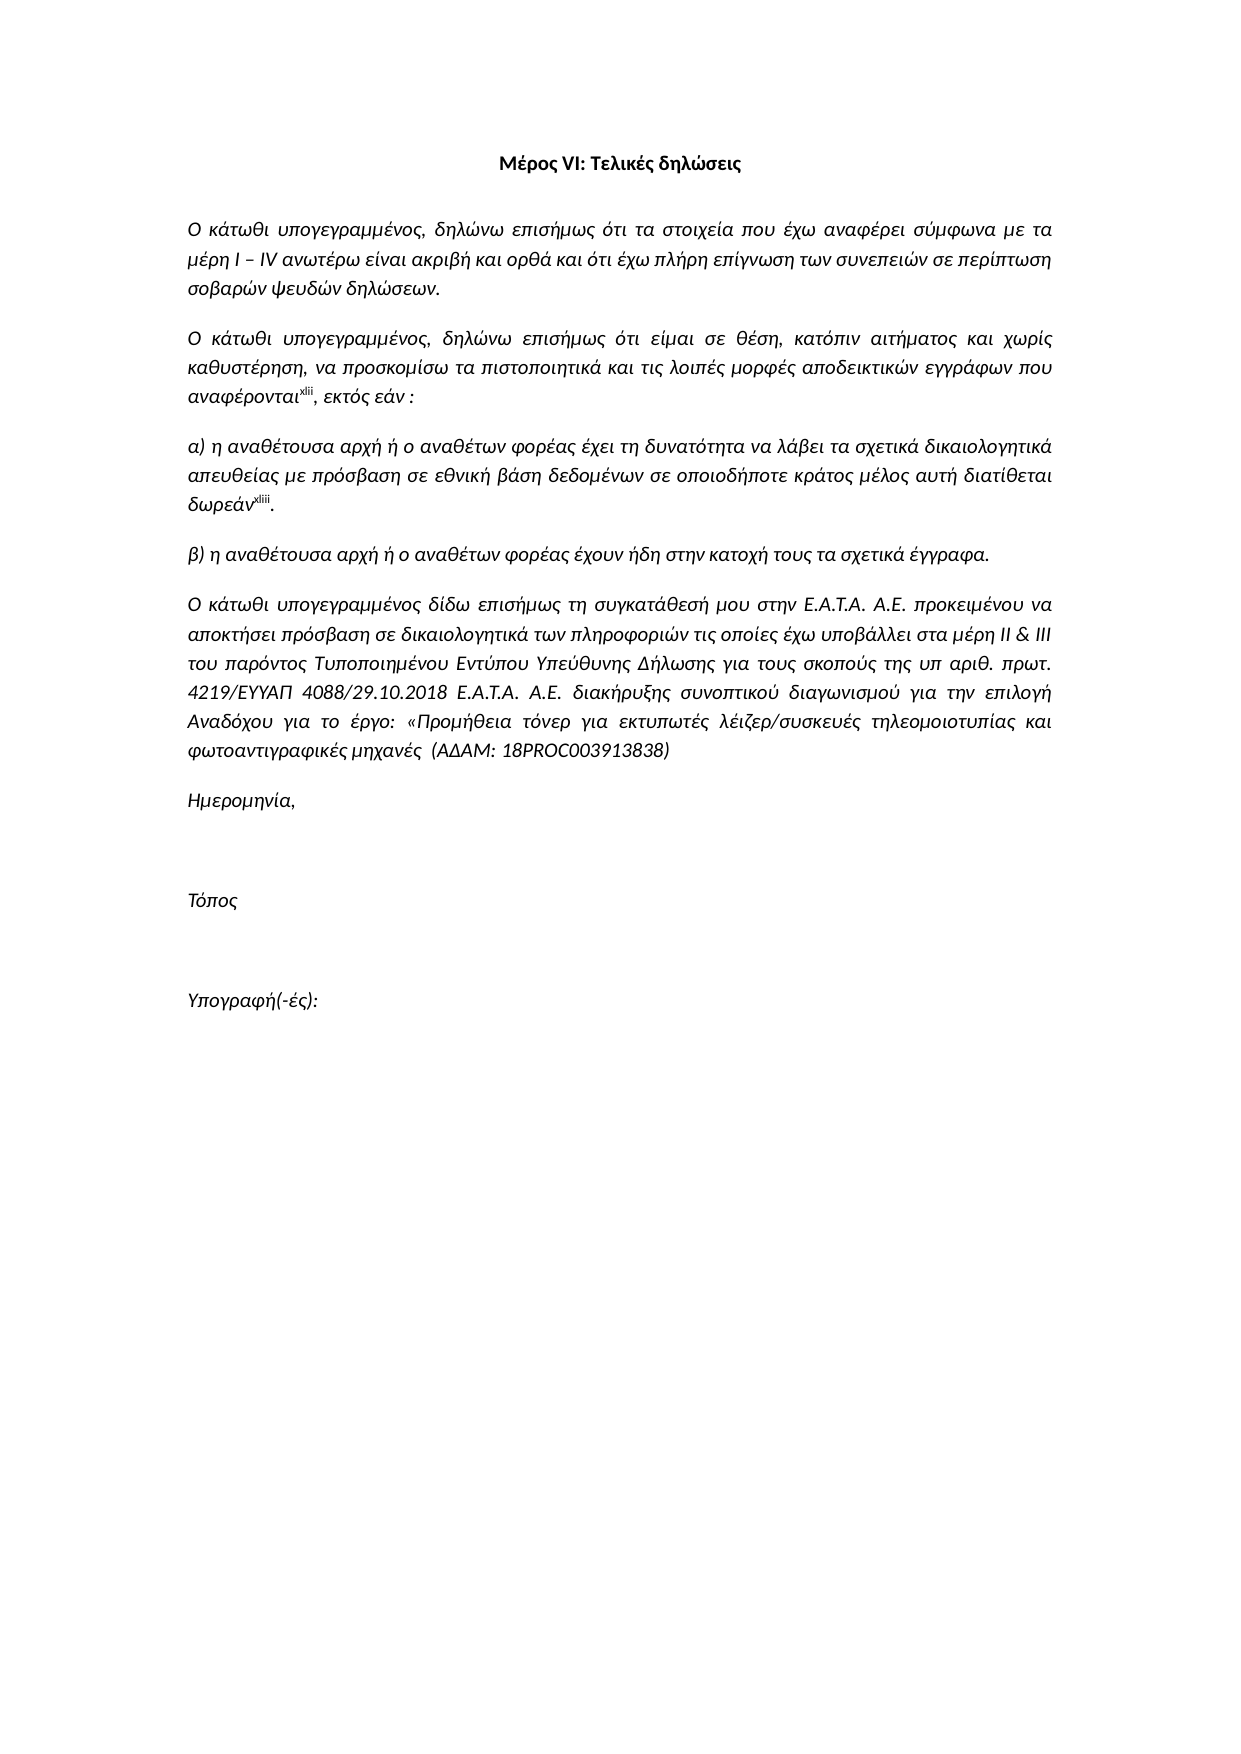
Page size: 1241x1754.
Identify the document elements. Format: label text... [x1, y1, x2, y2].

text β) η αναθέτουσα αρχή ή ο αναθέτων φορέας έχουν ήδη στην κατοχή τους τα σχετικά έγγραφα. [187, 542, 1053, 567]
text Μέρος VI: Τελικές δηλώσεις [187, 150, 1053, 175]
text Ο κάτωθι υπογεγραμμένος, δηλώνω επισήμως ότι τα στοιχεία που έχω αναφέρει σύμφωνα με τα μέρη Ι – IV ανωτέρω είναι ακριβή και ορθά και ότι έχω πλήρη επίγνωση των συνεπειών σε περίπτωση σοβαρών ψευδών δηλώσεων. [187, 217, 1053, 300]
text Υπογραφή(-ές): [187, 987, 1053, 1013]
text α) η αναθέτουσα αρχή ή ο αναθέτων φορέας έχει τη δυνατότητα να λάβει τα σχετικά δικαιολογητικά απευθείας με πρόσβαση σε εθνική βάση δεδομένων σε οποιοδήποτε κράτος μέλος αυτή διατίθεται δωρεάν. [187, 433, 1053, 517]
text Ο κάτωθι υπογεγραμμένος, δηλώνω επισήμως ότι είμαι σε θέση, κατόπιν αιτήματος και χωρίς καθυστέρηση, να προσκομίσω τα πιστοποιητικά και τις λοιπές μορφές αποδεικτικών εγγράφων που αναφέρονται, εκτός εάν : [187, 325, 1053, 409]
text Ημερομηνία, [187, 787, 1053, 813]
text Ο κάτωθι υπογεγραμμένος δίδω επισήμως τη συγκατάθεσή μου στην Ε.Α.Τ.Α. Α.Ε. προκειμένου να αποκτήσει πρόσβαση σε δικαιολογητικά των πληροφοριών τις οποίες έχω υποβάλλει στα μέρη II & III του παρόντος Τυποποιημένου Εντύπου Υπεύθυνης Δήλωσης για τους σκοπούς της υπ αριθ. πρωτ. 4219/ΕΥΥΑΠ 4088/29.10.2018 Ε.Α.Τ.Α. Α.Ε. διακήρυξης συνοπτικού διαγωνισμού για την επιλογή Αναδόχου για το έργο: «Προμήθεια τόνερ για εκτυπωτές λέιζερ/συσκευές τηλεομοιοτυπίας και φωτοαντιγραφικές μηχανές (ΑΔΑΜ: 18PROC003913838) [187, 592, 1053, 763]
text Τόπος [187, 887, 1053, 913]
